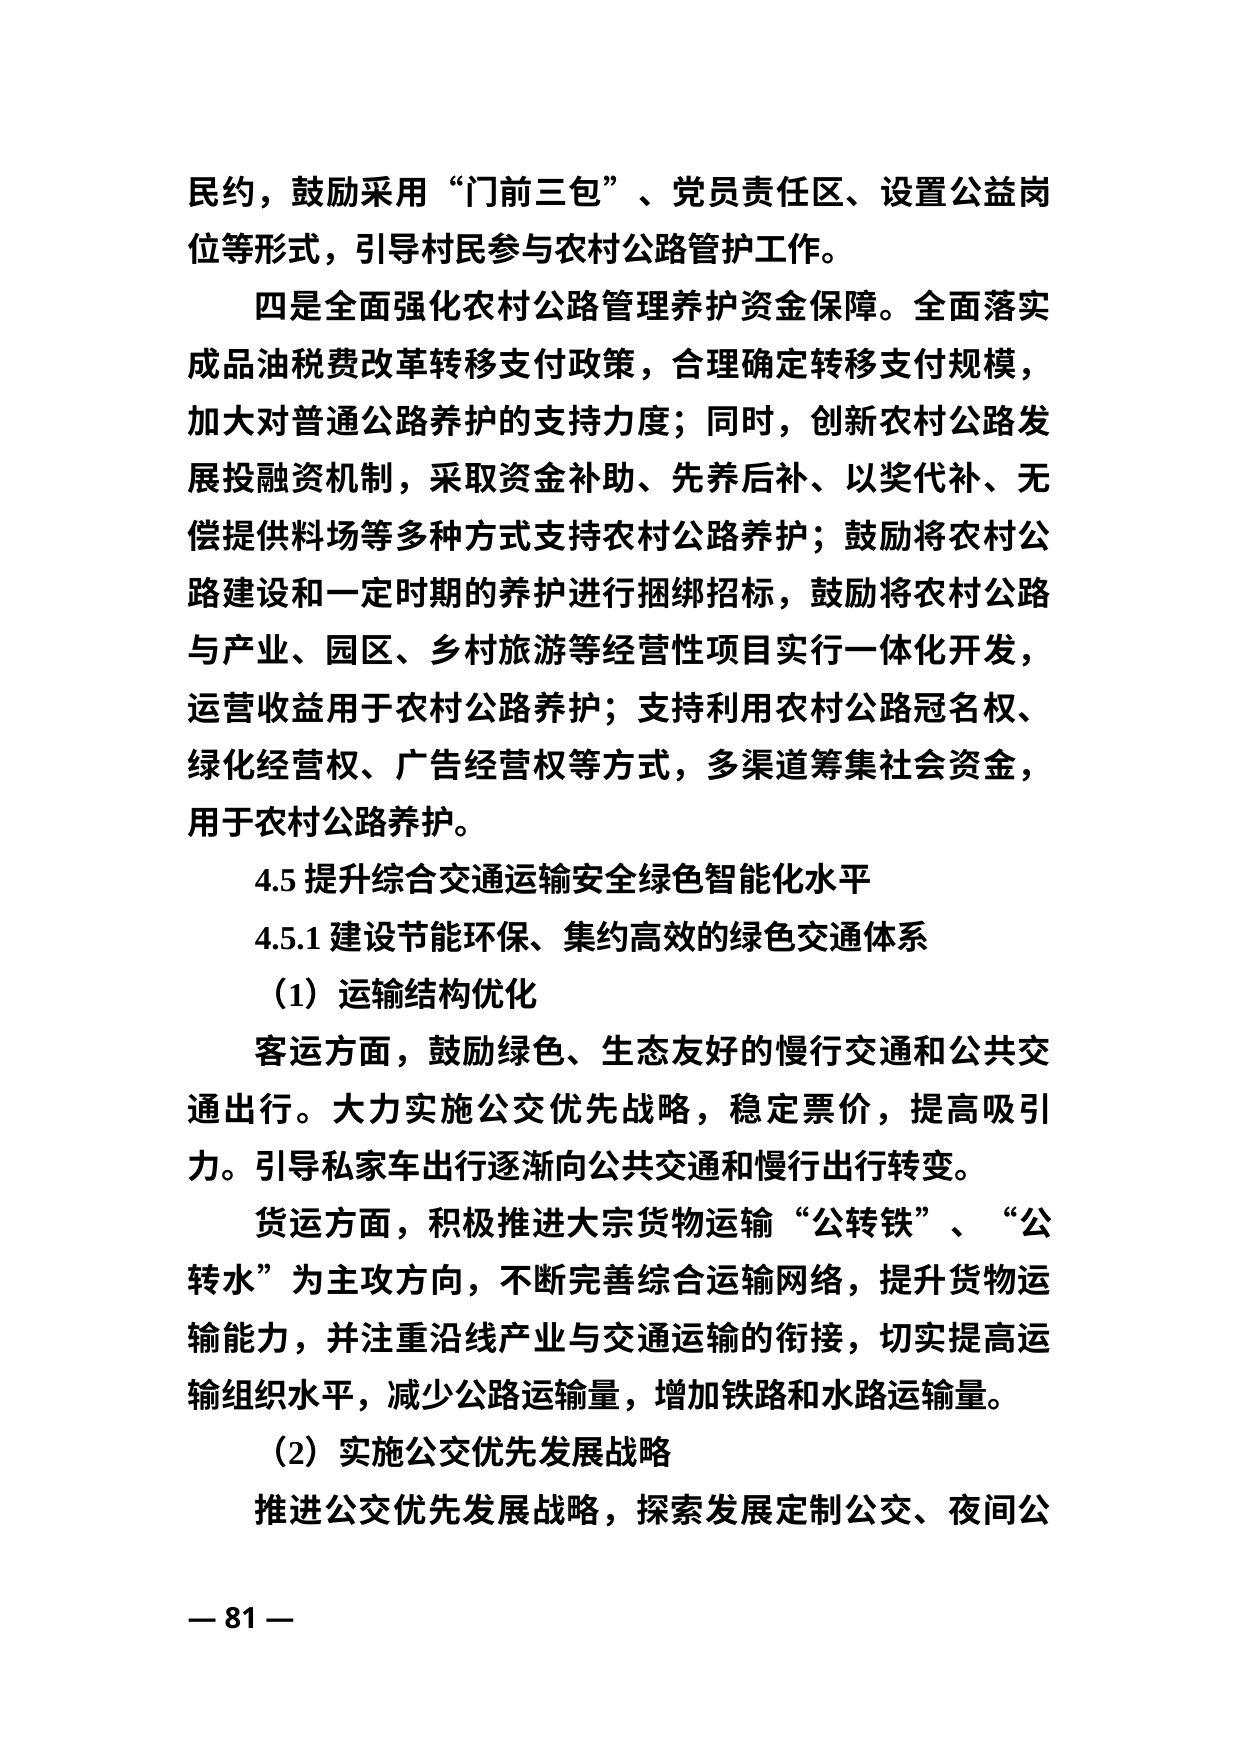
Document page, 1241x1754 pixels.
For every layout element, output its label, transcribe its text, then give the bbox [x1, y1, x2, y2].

subtitle 4.5.1 建设节能环保、集约高效的绿色交通体系 [187, 903, 1053, 961]
text 客运方面，鼓励绿色、生态友好的慢行交通和公共交通出行。大力实施公交优先战略，稳定票价，提高吸引力。引导私家车出行逐渐向公共交通和慢行出行转变。 [187, 1018, 1053, 1190]
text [187, 1476, 1053, 1533]
text 货运方面，积极推进大宗货物运输“公转铁”、“公转水”为主攻方向，不断完善综合运输网络，提升货物运输能力，并注重沿线产业与交通运输的衔接，切实提高运输组织水平，减少公路运输量，增加铁路和水路运输量。 [187, 1190, 1053, 1419]
text 四是全面强化农村公路管理养护资金保障。全面落实成品油税费改革转移支付政策，合理确定转移支付规模，加大对普通公路养护的支持力度；同时，创新农村公路发展投融资机制，采取资金补助、先养后补、以奖代补、无偿提供料场等多种方式支持农村公路养护；鼓励将农村公路建设和一定时期的养护进行捆绑招标，鼓励将农村公路与产业、园区、乡村旅游等经营性项目实行一体化开发，运营收益用于农村公路养护；支持利用农村公路冠名权、绿化经营权、广告经营权等方式，多渠道筹集社会资金， 用于农村公路养护。 [187, 273, 1053, 846]
text （1）运输结构优化 [187, 961, 1053, 1018]
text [187, 158, 1053, 273]
subtitle 4.5 提升综合交通运输安全绿色智能化水平 [187, 846, 1053, 903]
text （2）实施公交优先发展战略 [187, 1419, 1053, 1476]
